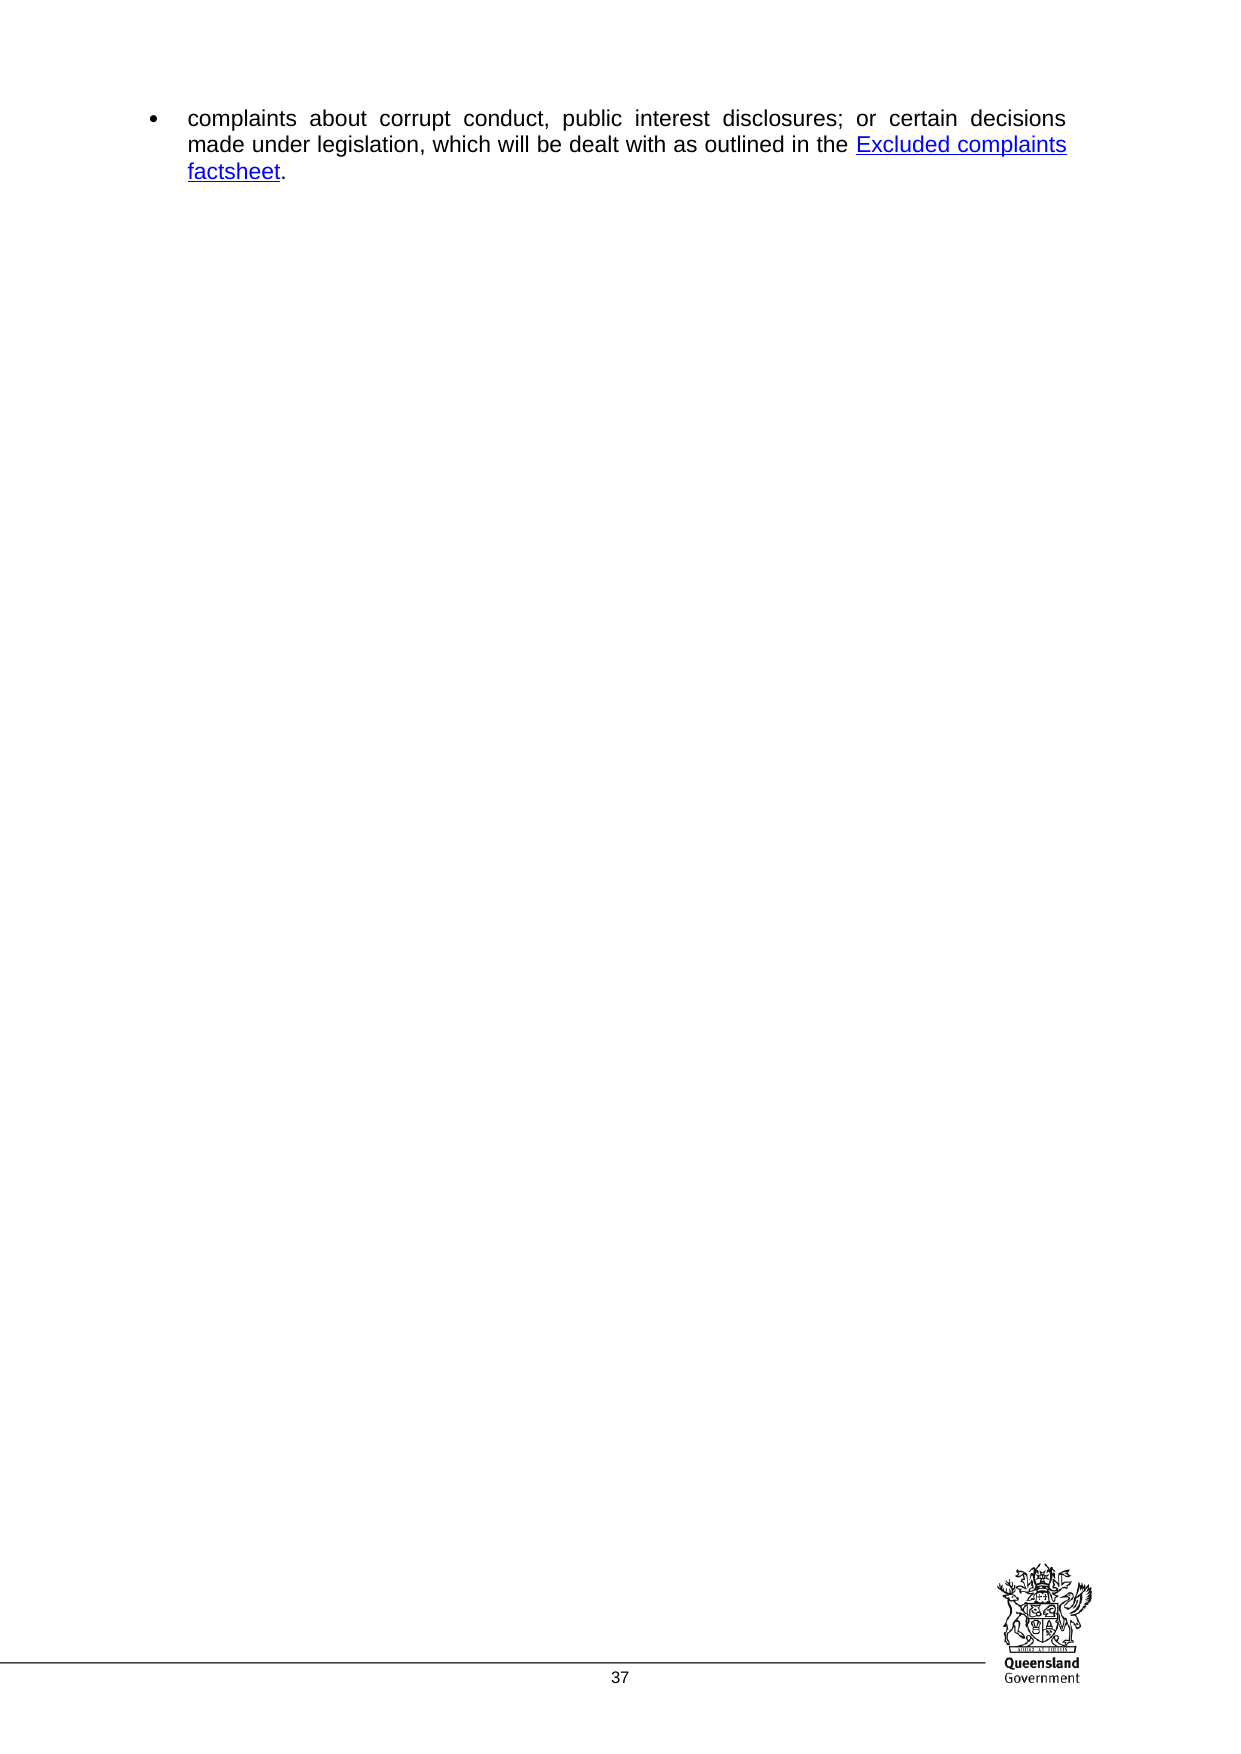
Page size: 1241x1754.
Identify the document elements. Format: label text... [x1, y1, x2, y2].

list complaints about corrupt conduct, public interest disclosures; or certain decisions made under legislation, which will be dealt with as outlined in the Excluded complaints factsheet. [150, 105, 1067, 184]
picture [0, 1557, 1180, 1742]
